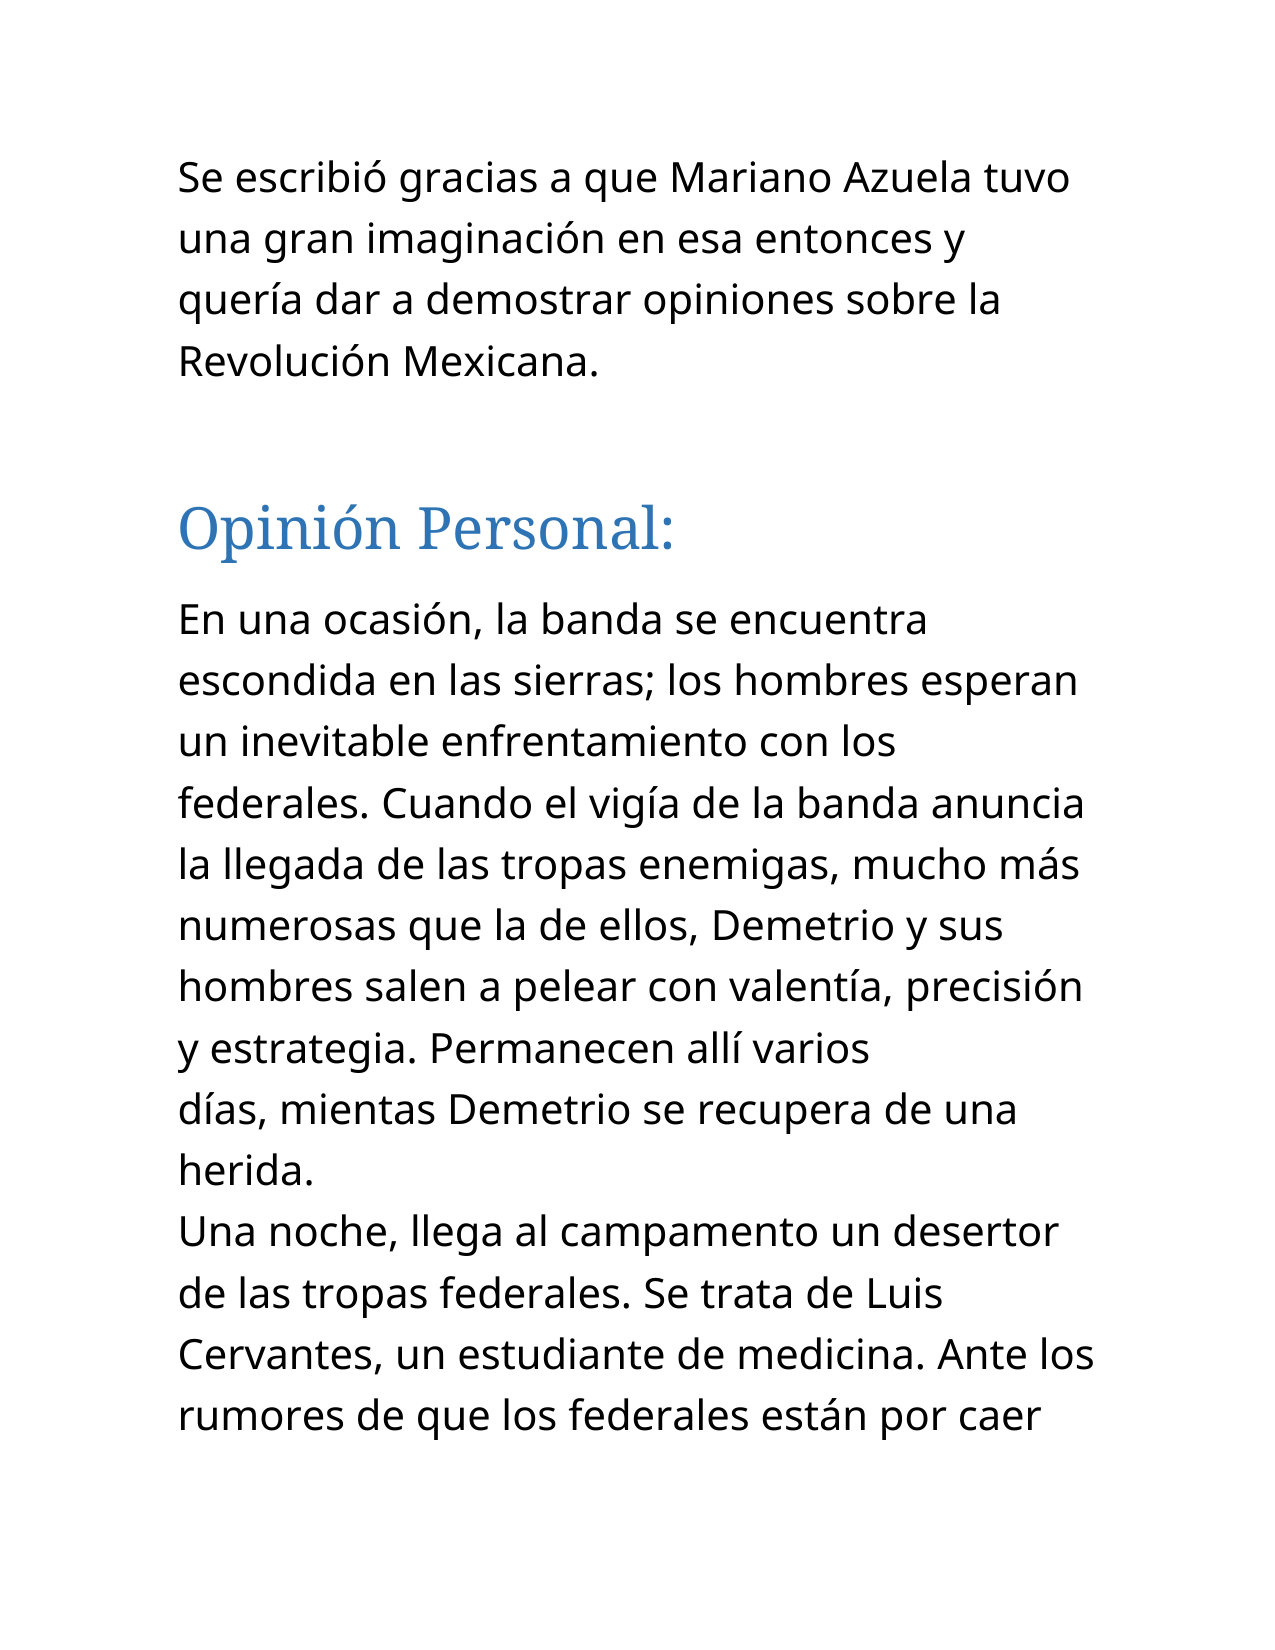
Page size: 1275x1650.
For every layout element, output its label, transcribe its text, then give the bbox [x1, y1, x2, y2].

text Se escribió gracias a que Mariano Azuela tuvo una gran imaginación en esa entonces y quería dar a demostrar opiniones sobre la Revolución Mexicana. [177, 148, 1098, 388]
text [177, 590, 1098, 1443]
text Opinión Personal: [177, 487, 1098, 567]
